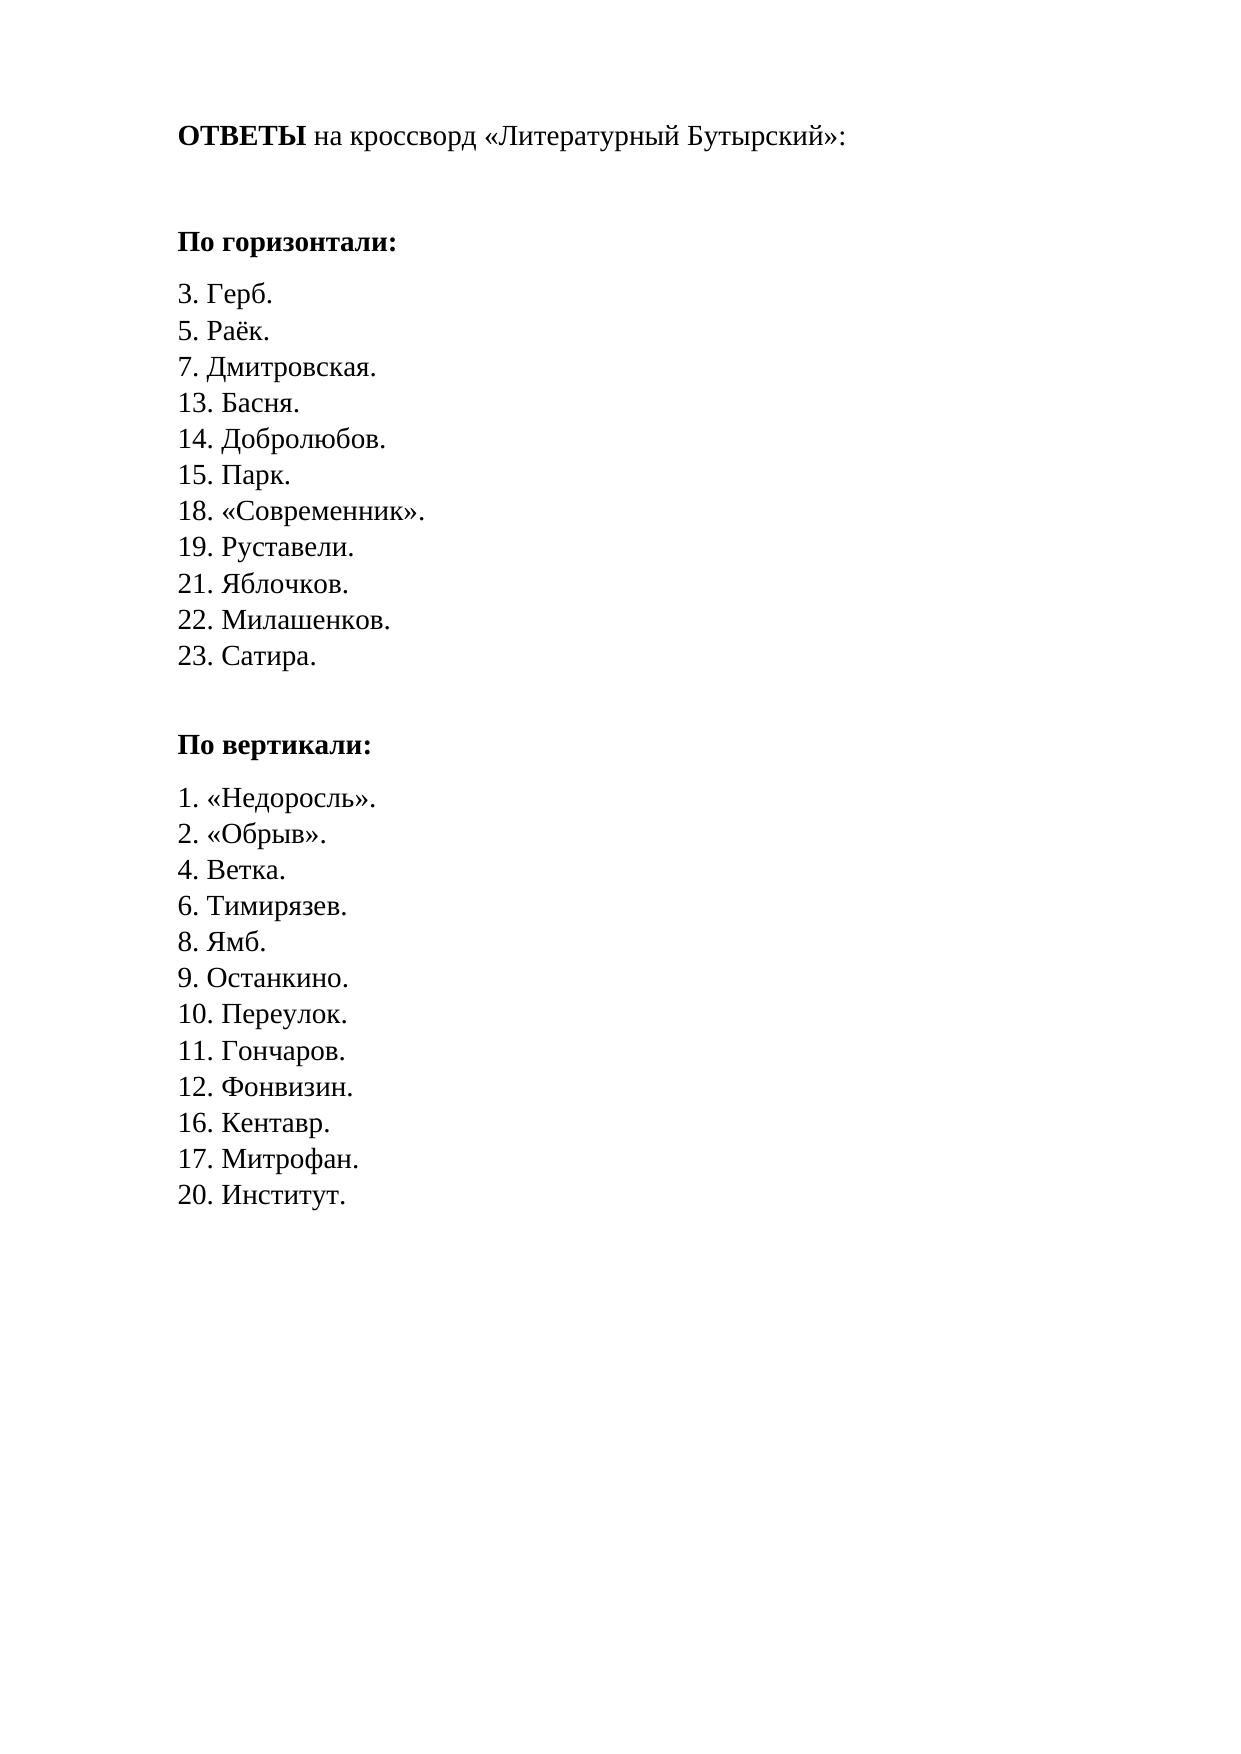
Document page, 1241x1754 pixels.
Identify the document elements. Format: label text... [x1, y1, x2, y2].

text 3. Герб. [177, 277, 1152, 310]
text 1. «Недоросль». [177, 780, 1152, 813]
text 10. Переулок. [177, 997, 1152, 1030]
text 13. Басня. [177, 385, 1152, 418]
text 21. Яблочков. [177, 566, 1152, 599]
text 16. Кентавр. [177, 1105, 1152, 1139]
text 20. Институт. [177, 1177, 1152, 1211]
text 15. Парк. [177, 457, 1152, 491]
text 23. Сатира. [177, 638, 1152, 672]
text 2. «Обрыв». [177, 816, 1152, 849]
text 11. Гончаров. [177, 1033, 1152, 1066]
text По вертикали: [177, 727, 1152, 761]
text 4. Ветка. [177, 852, 1152, 886]
text 12. Фонвизин. [177, 1069, 1152, 1102]
text ОТВЕТЫ на кроссворд «Литературный Бутырский»: [177, 118, 1152, 152]
text 22. Милашенков. [177, 602, 1152, 635]
text 7. Дмитровская. [177, 349, 1152, 382]
text 6. Тимирязев. [177, 888, 1152, 922]
text 14. Добролюбов. [177, 421, 1152, 455]
text 9. Останкино. [177, 961, 1152, 994]
text 19. Руставели. [177, 529, 1152, 563]
text По горизонтали: [177, 224, 1152, 257]
text 18. «Современник». [177, 493, 1152, 527]
text 5. Раёк. [177, 313, 1152, 346]
text 17. Митрофан. [177, 1141, 1152, 1175]
text 8. Ямб. [177, 924, 1152, 958]
